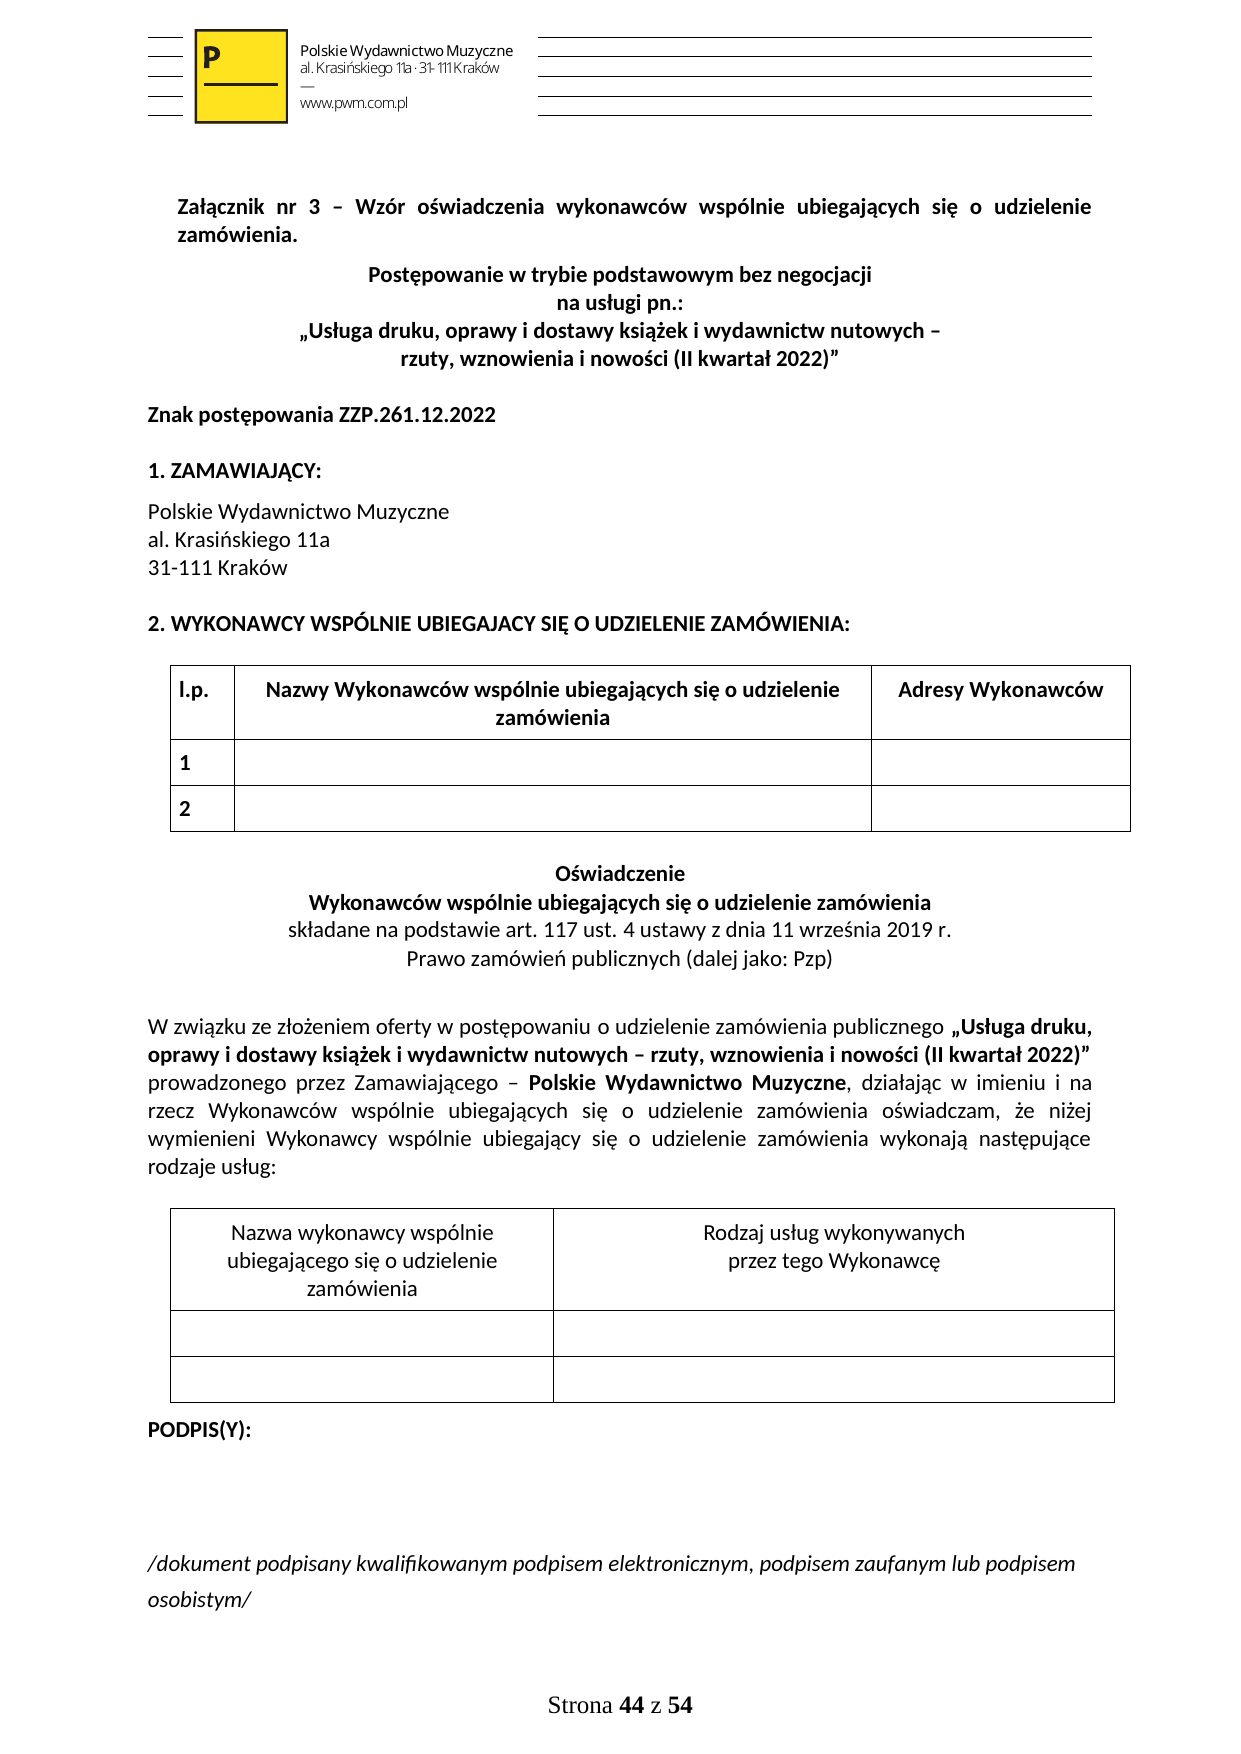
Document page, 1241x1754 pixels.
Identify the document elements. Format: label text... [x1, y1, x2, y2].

table_header Rodzaj usług wykonywanych przez tego Wykonawcę [554, 1209, 1114, 1310]
table_header Nazwy Wykonawców wspólnie ubiegających się o udzielenie zamówienia [235, 666, 871, 739]
text na usługi pn.: [148, 288, 1093, 317]
text 1. ZAMAWIAJĄCY: [148, 457, 1093, 485]
text Znak postępowania ZZP.261.12.2022 [148, 401, 1093, 429]
subtitle Załącznik nr 3 – Wzór oświadczenia wykonawców wspólnie ubiegających się o udzielenie zamówienia. [177, 192, 1093, 248]
text Polskie Wydawnictwo Muzyczne [148, 497, 1093, 525]
text W związku ze złożeniem oferty w postępowaniu o udzielenie zamówienia publicznego „Usługa druku, oprawy i dostawy książek i wydawnictw nutowych – rzuty, wznowienia i nowości (II kwartał 2022)” prowadzonego przez Zamawiającego – Polskie Wydawnictwo Muzyczne, działając w imieniu i na rzecz Wykonawców wspólnie ubiegających się o udzielenie zamówienia oświadczam, że niżej wymienieni Wykonawcy wspólnie ubiegający się o udzielenie zamówienia wykonają następujące rodzaje usług: [148, 1012, 1093, 1180]
table_cell [872, 786, 1130, 831]
table_cell [235, 740, 871, 785]
text al. Krasińskiego 11a [148, 525, 1093, 553]
text PODPIS(Y): [148, 1415, 1093, 1443]
table_cell [554, 1357, 1114, 1402]
table_cell [171, 1357, 553, 1402]
text składane na podstawie art. 117 ust. 4 ustawy z dnia 11 września 2019 r. [148, 916, 1093, 944]
text /dokument podpisany kwalifikowanym podpisem elektronicznym, podpisem zaufanym lub podpisem osobistym/ [148, 1549, 1093, 1613]
table_header Nazwa wykonawcy wspólnie ubiegającego się o udzielenie zamówienia [171, 1209, 553, 1310]
text Oświadczenie [148, 859, 1093, 888]
table_cell 2 [171, 786, 234, 831]
text Postępowanie w trybie podstawowym bez negocjacji [148, 261, 1093, 288]
table_cell [872, 740, 1130, 785]
table_cell [171, 1311, 553, 1356]
table_cell [235, 786, 871, 831]
text rzuty, wznowienia i nowości (II kwartał 2022)” [148, 344, 1093, 373]
text Wykonawców wspólnie ubiegających się o udzielenie zamówienia [148, 888, 1093, 916]
table_cell 1 [171, 740, 234, 785]
table_cell [554, 1311, 1114, 1356]
table_header l.p. [171, 666, 234, 739]
text Prawo zamówień publicznych (dalej jako: Pzp) [148, 944, 1093, 972]
text 2. WYKONAWCY WSPÓLNIE UBIEGAJACY SIĘ O UDZIELENIE ZAMÓWIENIA: [148, 609, 1093, 637]
text „Usługa druku, oprawy i dostawy książek i wydawnictw nutowych – [148, 317, 1093, 344]
table_header Adresy Wykonawców [872, 666, 1130, 739]
text 31-111 Kraków [148, 553, 1093, 581]
